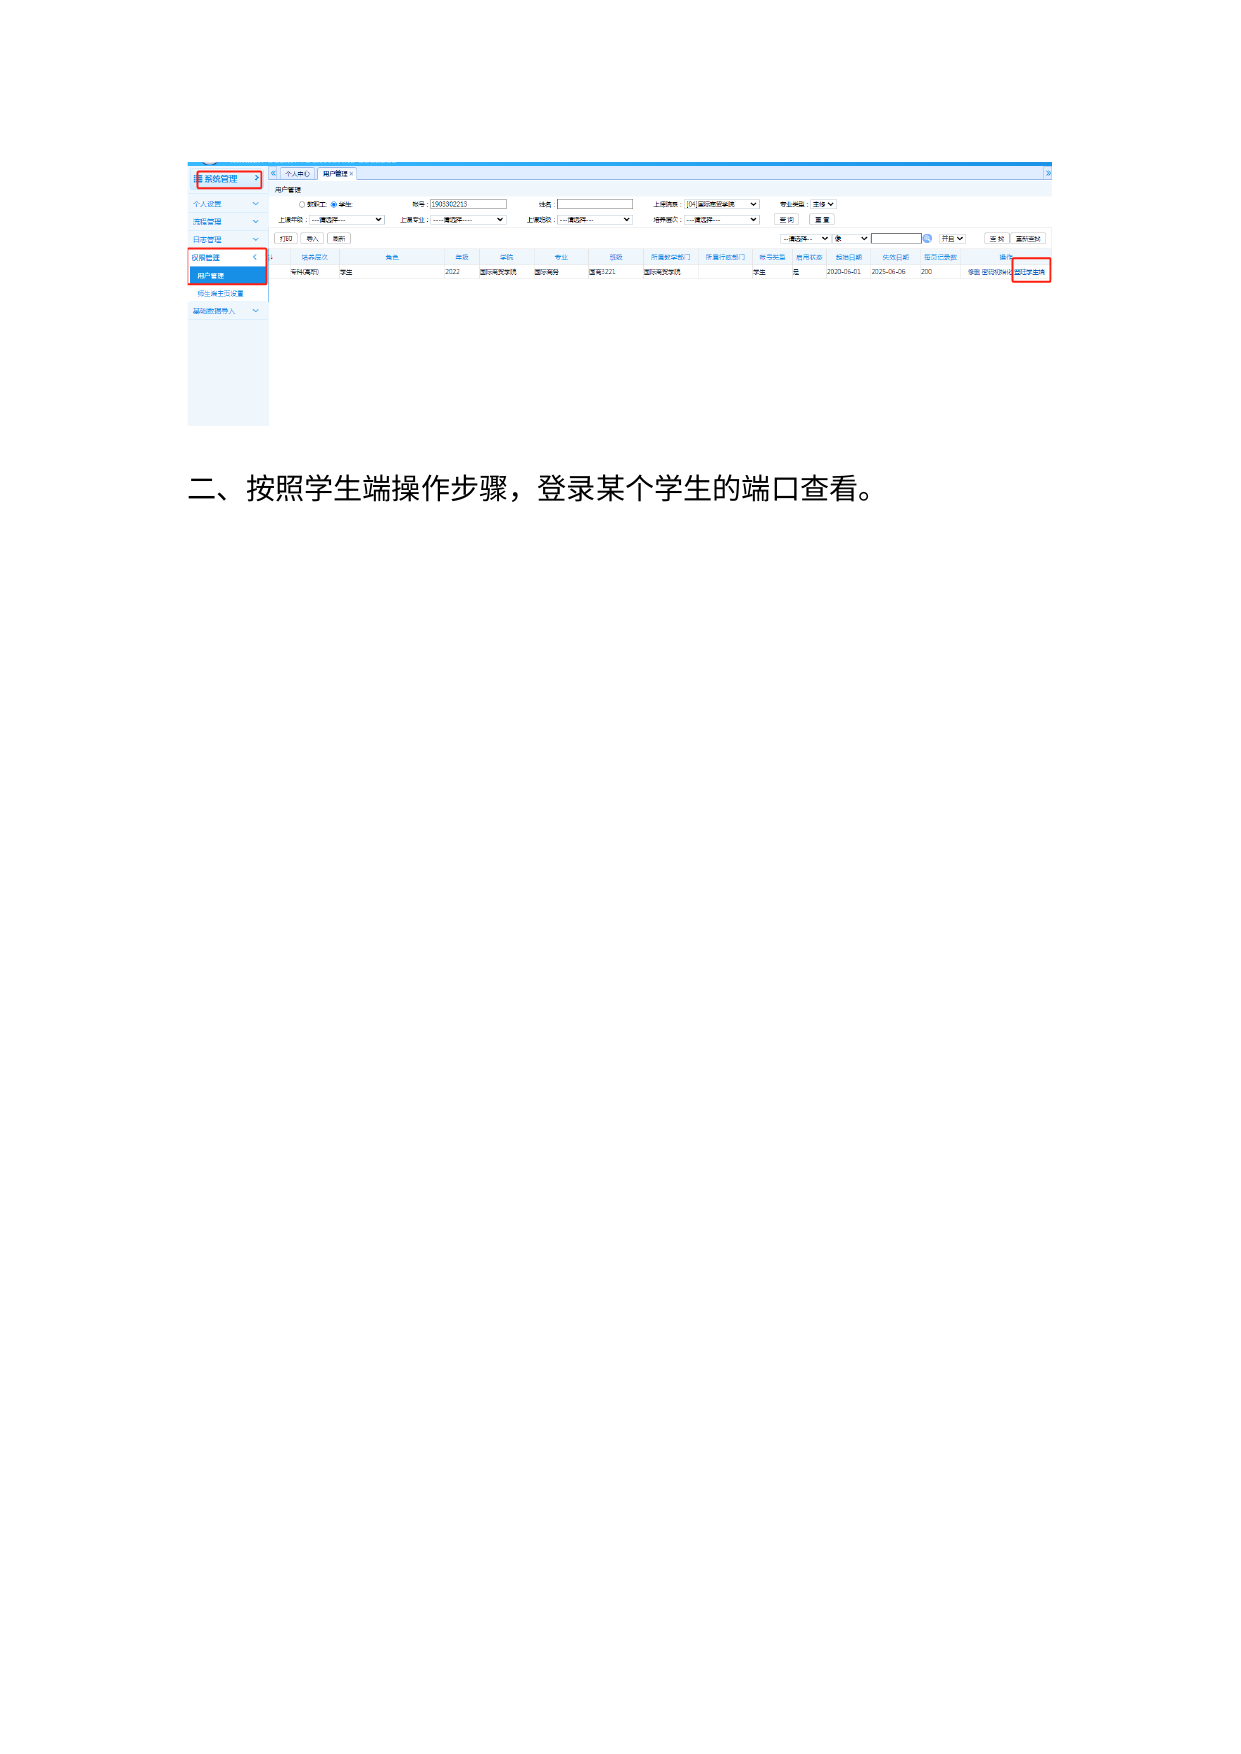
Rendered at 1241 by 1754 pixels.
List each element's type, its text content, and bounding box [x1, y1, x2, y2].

picture [187, 162, 1052, 426]
list 二、按照学生端操作步骤，登录某个学生的端口查看。 [187, 454, 1053, 519]
